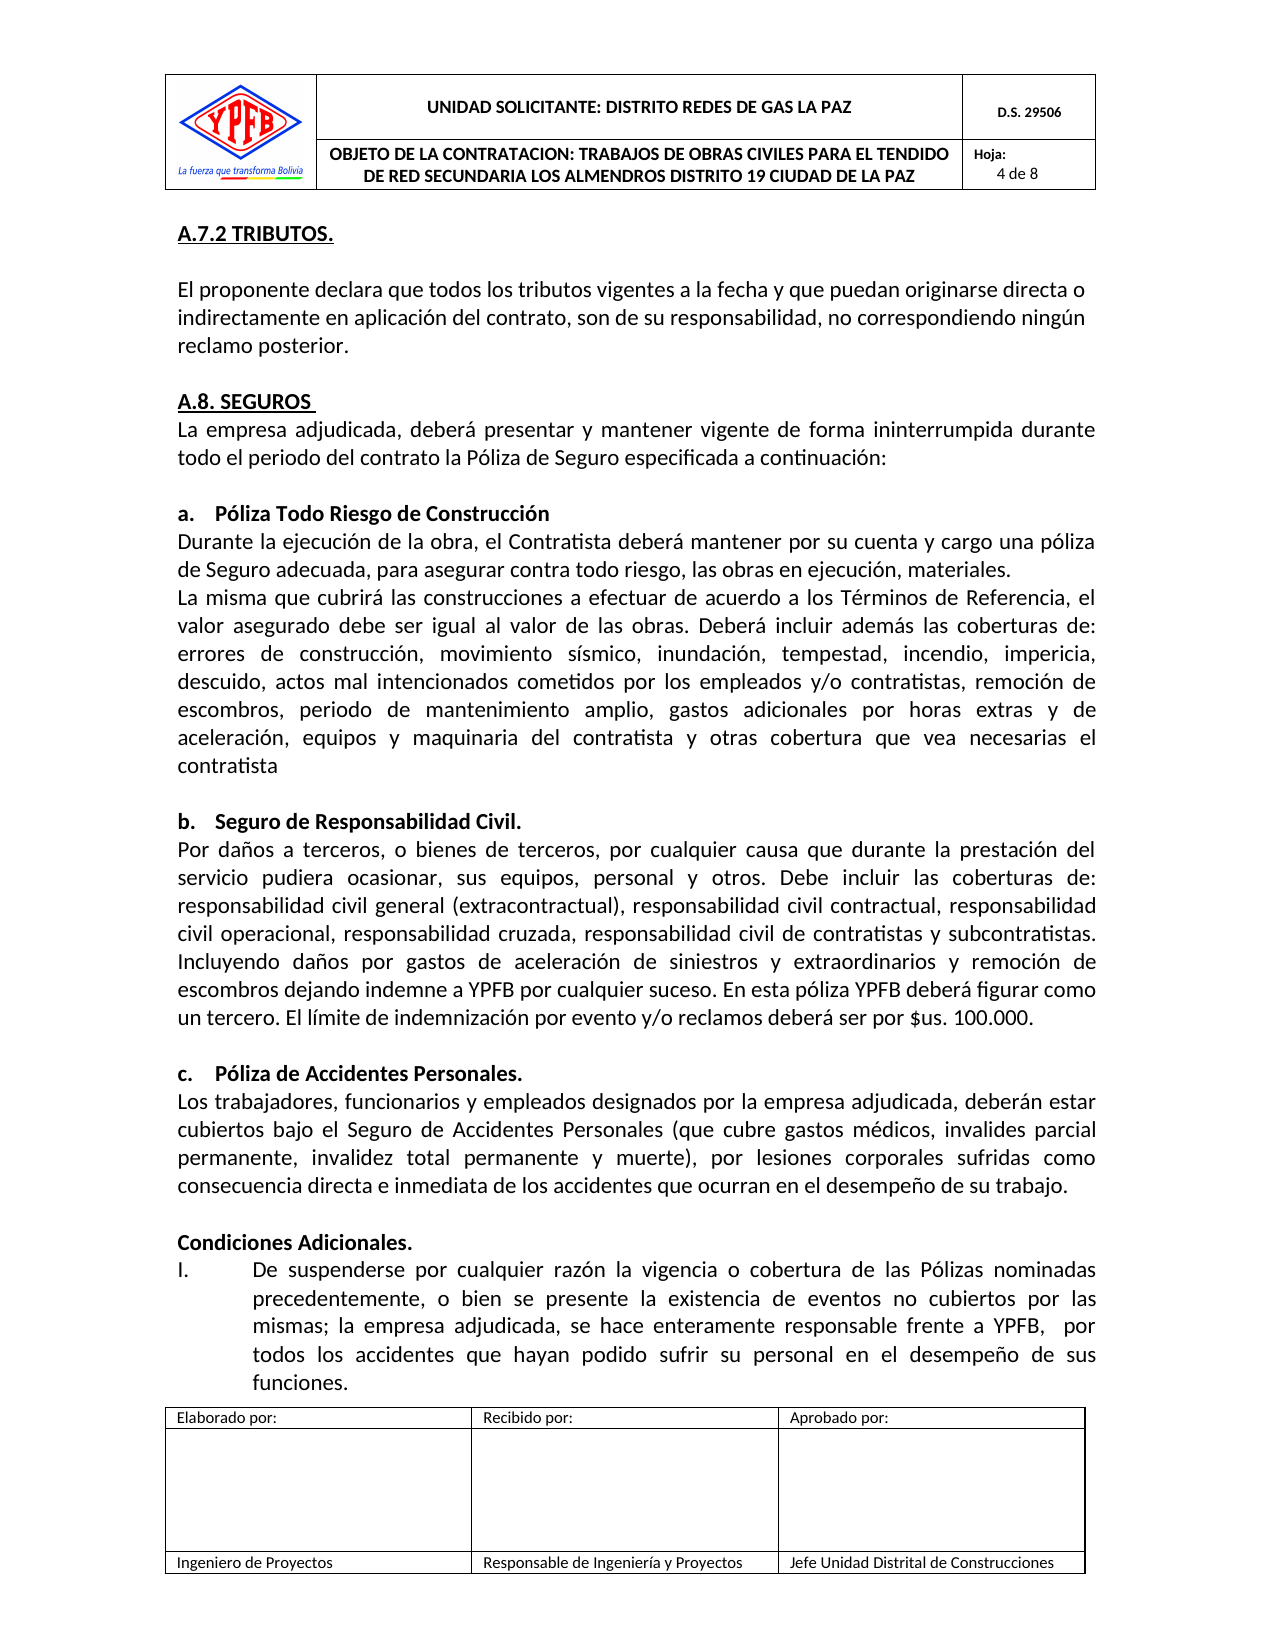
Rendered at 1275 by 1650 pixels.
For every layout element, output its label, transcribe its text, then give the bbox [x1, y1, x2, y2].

picture [176, 79, 304, 185]
list Póliza Todo Riesgo de Construcción [177, 499, 1098, 527]
text A.8. SEGUROS [177, 387, 1098, 415]
text Los trabajadores, funcionarios y empleados designados por la empresa adjudicada, deberán estar cubiertos bajo el Seguro de Accidentes Personales (que cubre gastos médicos, invalides parcial permanente, invalidez total permanente y muerte), por lesiones corporales sufridas como consecuencia directa e inmediata de los accidentes que ocurran en el desempeño de su trabajo. [177, 1087, 1098, 1199]
text Por daños a terceros, o bienes de terceros, por cualquier causa que durante la prestación del servicio pudiera ocasionar, sus equipos, personal y otros. Debe incluir las coberturas de: responsabilidad civil general (extracontractual), responsabilidad civil contractual, responsabilidad civil operacional, responsabilidad cruzada, responsabilidad civil de contratistas y subcontratistas. Incluyendo daños por gastos de aceleración de siniestros y extraordinarios y remoción de escombros dejando indemne a YPFB por cualquier suceso. En esta póliza YPFB deberá figurar como un tercero. El límite de indemnización por evento y/o reclamos deberá ser por $us. 100.000. [177, 835, 1098, 1031]
text La empresa adjudicada, deberá presentar y mantener vigente de forma ininterrumpida durante todo el periodo del contrato la Póliza de Seguro especificada a continuación: [177, 415, 1098, 471]
text La misma que cubrirá las construcciones a efectuar de acuerdo a los Términos de Referencia, el valor asegurado debe ser igual al valor de las obras. Deberá incluir además las coberturas de: errores de construcción, movimiento sísmico, inundación, tempestad, incendio, impericia, descuido, actos mal intencionados cometidos por los empleados y/o contratistas, remoción de escombros, periodo de mantenimiento amplio, gastos adicionales por horas extras y de aceleración, equipos y maquinaria del contratista y otras cobertura que vea necesarias el contratista [177, 583, 1098, 779]
text El proponente declara que todos los tributos vigentes a la fecha y que puedan originarse directa o indirectamente en aplicación del contrato, son de su responsabilidad, no correspondiendo ningún reclamo posterior. [177, 275, 1098, 359]
list De suspenderse por cualquier razón la vigencia o cobertura de las Pólizas nominadas precedentemente, o bien se presente la existencia de eventos no cubiertos por las mismas; la empresa adjudicada, se hace enteramente responsable frente a YPFB, por todos los accidentes que hayan podido sufrir su personal en el desempeño de sus funciones. [177, 1256, 1098, 1396]
list Seguro de Responsabilidad Civil. [177, 807, 1098, 835]
list Póliza de Accidentes Personales. [177, 1059, 1098, 1087]
text A.7.2 TRIBUTOS. [177, 219, 1098, 247]
text Durante la ejecución de la obra, el Contratista deberá mantener por su cuenta y cargo una póliza de Seguro adecuada, para asegurar contra todo riesgo, las obras en ejecución, materiales. [177, 527, 1098, 583]
text Condiciones Adicionales. [177, 1228, 1098, 1256]
